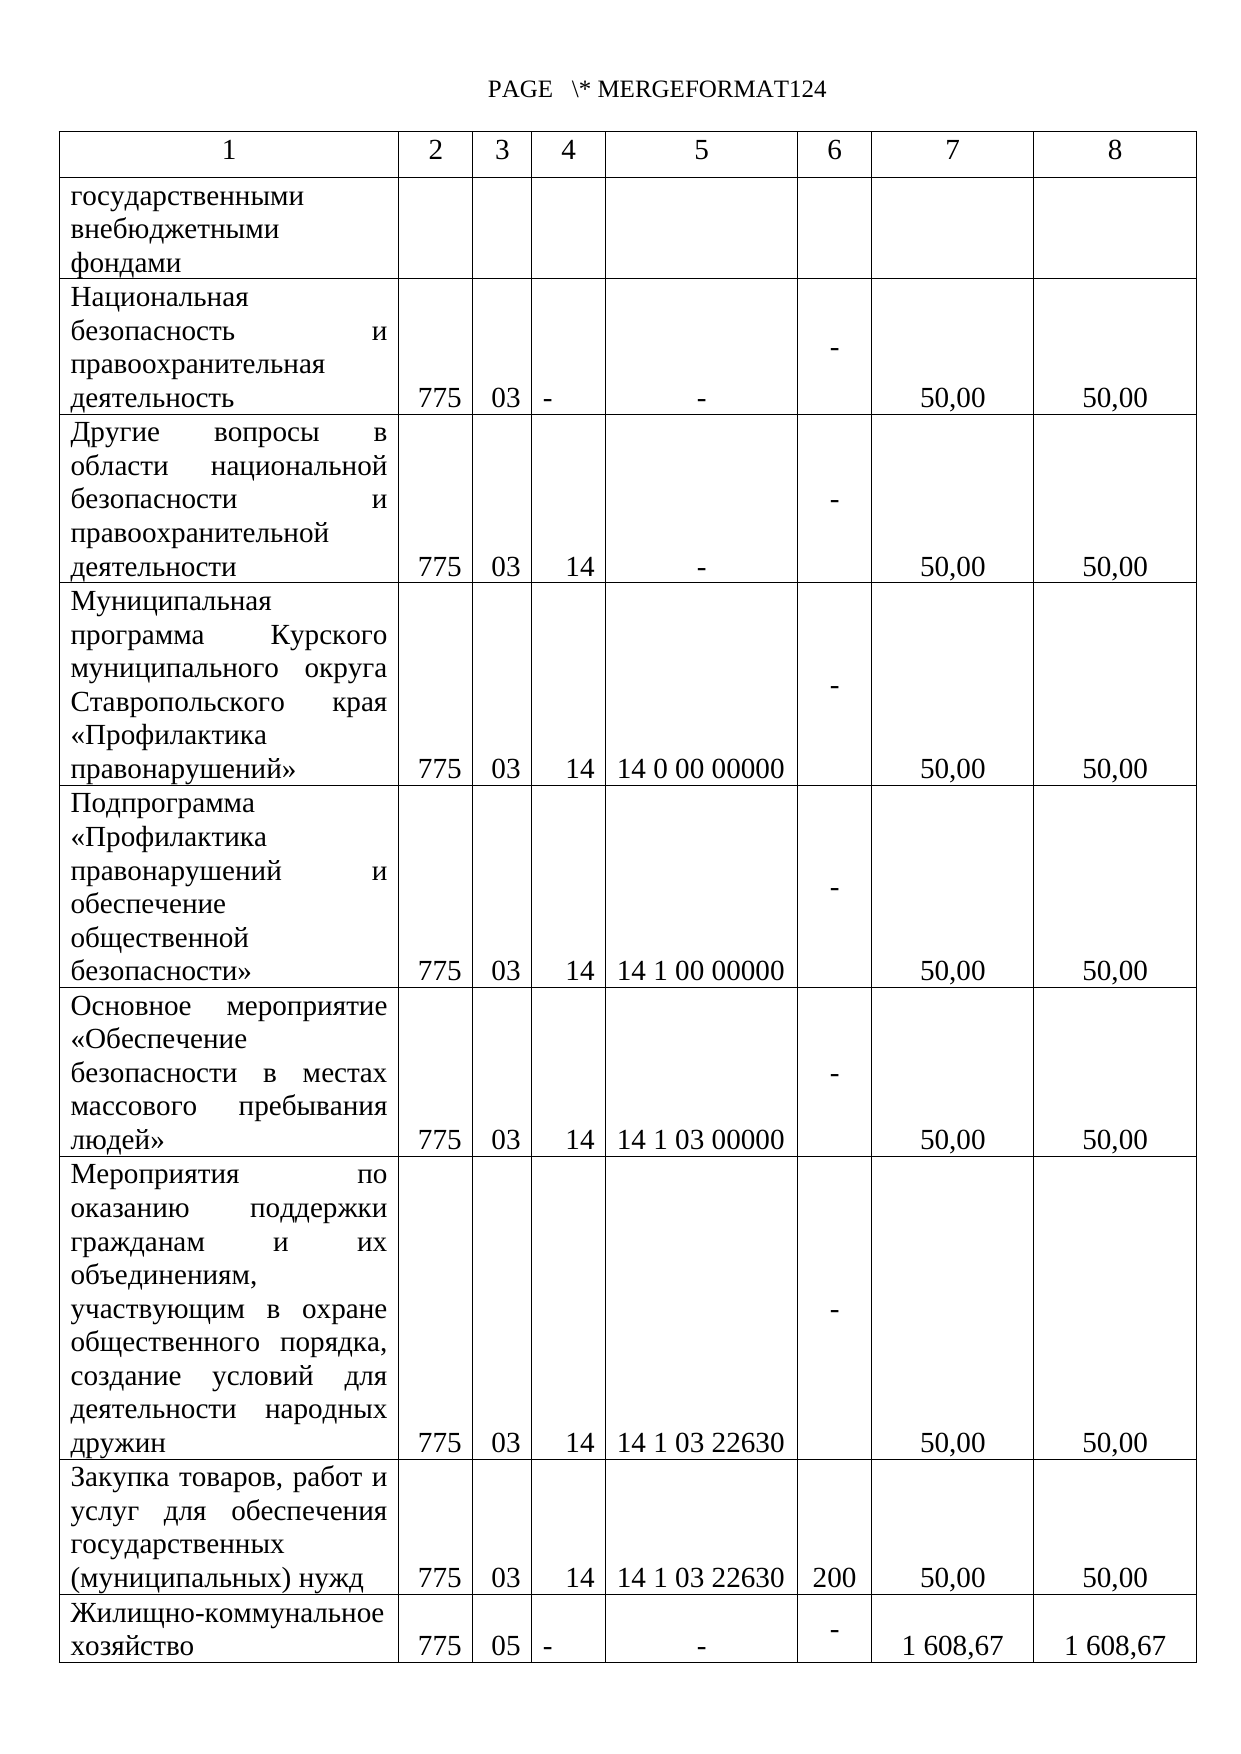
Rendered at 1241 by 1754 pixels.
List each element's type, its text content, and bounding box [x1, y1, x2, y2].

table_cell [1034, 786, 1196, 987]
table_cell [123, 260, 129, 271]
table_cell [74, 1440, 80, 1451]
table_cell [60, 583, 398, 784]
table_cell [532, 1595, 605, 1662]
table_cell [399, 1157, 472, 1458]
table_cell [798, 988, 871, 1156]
table_header 7 [872, 132, 1033, 177]
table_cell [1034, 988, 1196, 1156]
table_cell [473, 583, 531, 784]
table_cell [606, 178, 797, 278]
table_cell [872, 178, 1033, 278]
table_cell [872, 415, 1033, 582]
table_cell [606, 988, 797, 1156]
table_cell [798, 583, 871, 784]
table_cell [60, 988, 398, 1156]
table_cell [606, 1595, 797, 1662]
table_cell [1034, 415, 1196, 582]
table_header 4 [532, 132, 605, 177]
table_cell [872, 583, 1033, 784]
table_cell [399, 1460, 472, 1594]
table_header 6 [798, 132, 871, 177]
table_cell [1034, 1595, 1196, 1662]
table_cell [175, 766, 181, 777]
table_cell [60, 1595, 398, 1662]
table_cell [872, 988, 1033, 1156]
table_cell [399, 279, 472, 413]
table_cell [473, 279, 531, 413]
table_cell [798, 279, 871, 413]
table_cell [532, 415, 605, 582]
table_header 1 [60, 132, 398, 177]
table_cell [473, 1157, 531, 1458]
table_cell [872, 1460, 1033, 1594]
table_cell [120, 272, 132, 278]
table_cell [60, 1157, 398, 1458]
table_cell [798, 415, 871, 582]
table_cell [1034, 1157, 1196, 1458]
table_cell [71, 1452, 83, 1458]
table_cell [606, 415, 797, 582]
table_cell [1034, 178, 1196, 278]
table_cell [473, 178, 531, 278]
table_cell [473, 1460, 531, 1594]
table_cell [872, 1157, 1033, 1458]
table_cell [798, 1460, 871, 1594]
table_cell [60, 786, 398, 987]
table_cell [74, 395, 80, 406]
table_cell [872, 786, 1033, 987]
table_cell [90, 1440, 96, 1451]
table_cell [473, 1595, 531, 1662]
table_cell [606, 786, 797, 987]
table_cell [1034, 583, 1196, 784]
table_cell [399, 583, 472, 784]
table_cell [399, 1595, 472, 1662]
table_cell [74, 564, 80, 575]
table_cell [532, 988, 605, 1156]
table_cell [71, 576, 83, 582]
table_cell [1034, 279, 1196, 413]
table_header 8 [1034, 132, 1196, 177]
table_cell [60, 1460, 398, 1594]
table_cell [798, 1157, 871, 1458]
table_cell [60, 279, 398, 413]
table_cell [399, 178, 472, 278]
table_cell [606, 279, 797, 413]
table_header 5 [606, 132, 797, 177]
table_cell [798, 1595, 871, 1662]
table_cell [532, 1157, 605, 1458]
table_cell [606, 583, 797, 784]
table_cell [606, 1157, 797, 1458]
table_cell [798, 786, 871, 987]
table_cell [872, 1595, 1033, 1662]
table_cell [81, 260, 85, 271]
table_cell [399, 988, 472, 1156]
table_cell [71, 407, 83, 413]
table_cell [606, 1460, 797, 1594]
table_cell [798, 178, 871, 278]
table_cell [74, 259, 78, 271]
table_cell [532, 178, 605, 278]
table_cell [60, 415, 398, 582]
table_header 2 [399, 132, 472, 177]
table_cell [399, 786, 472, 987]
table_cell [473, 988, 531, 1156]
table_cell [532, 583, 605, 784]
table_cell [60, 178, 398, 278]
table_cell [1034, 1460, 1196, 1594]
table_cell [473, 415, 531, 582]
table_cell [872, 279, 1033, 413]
table_header 3 [473, 132, 531, 177]
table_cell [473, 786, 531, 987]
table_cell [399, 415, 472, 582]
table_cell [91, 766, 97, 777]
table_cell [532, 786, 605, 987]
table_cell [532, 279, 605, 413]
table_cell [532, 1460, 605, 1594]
